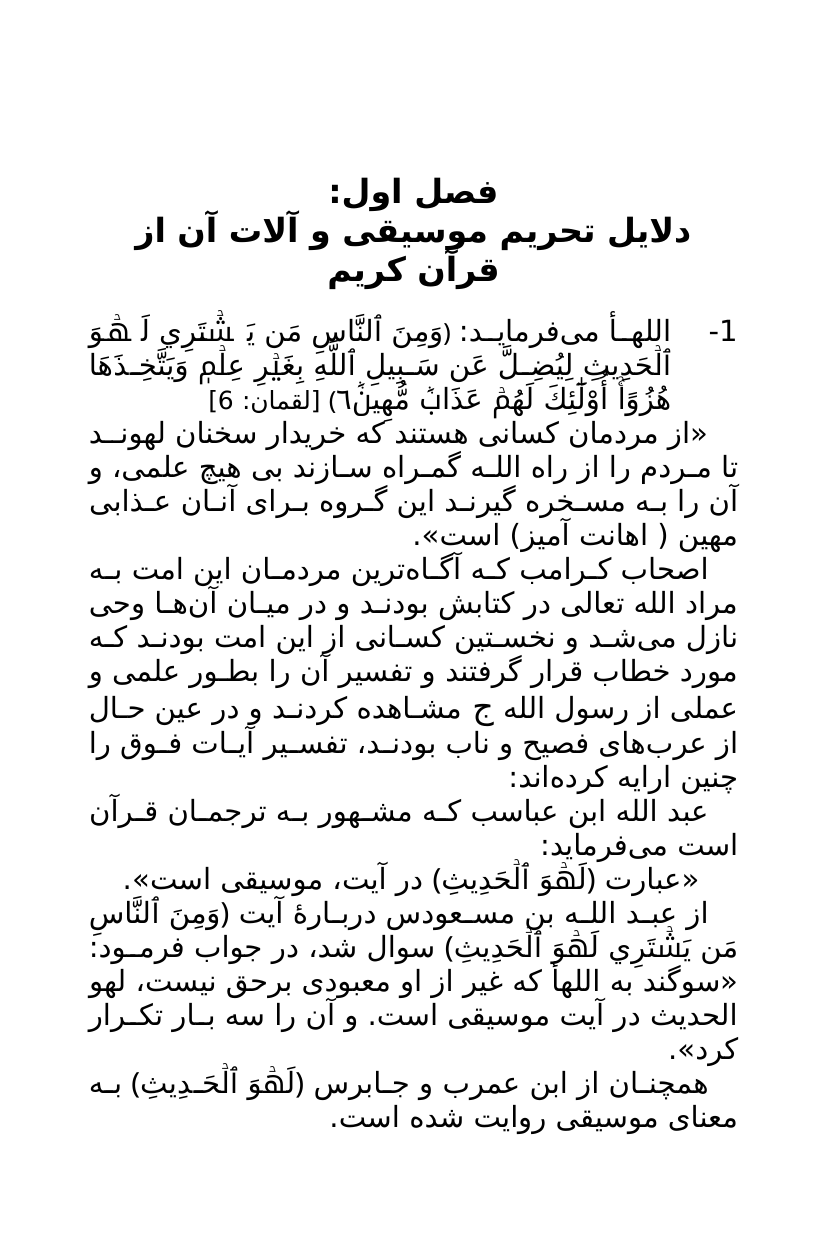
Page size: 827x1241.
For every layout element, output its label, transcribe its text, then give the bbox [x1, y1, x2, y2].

text «عبارت ﴿لَهۡوَ ٱلۡحَدِيثِ﴾ در آیت، موسیقى است». [89, 863, 738, 897]
text همچنان از ابن عمرب و جابرس ﴿لَهۡوَ ٱلۡحَدِيثِ﴾ به معناى موسیقى روایت شده است. [89, 1066, 738, 1134]
text اصحاب کرامب که آگاه‌ترین مردمان این امت به مراد الله تعالى در کتابش بودند و در میان آن‌ها وحى نازل می‌شد و نخستین کسانى از این امت بودند که مورد خطاب قرار گرفتند و تفسیر آن را بطور علمى و عملى از رسول الله ج مشاهده کردند و در عین حال از عرب‌هاى فصیح و ناب بودند، تفسیر آیات فوق را چنین ارایه کرده‌اند: [89, 552, 738, 795]
list اللهأ مى‌فرماید: ﴿وَمِنَ ٱلنَّاسِ مَن يَشۡتَرِي لَهۡوَ ٱلۡحَدِيثِ لِيُضِلَّ عَن سَبِيلِ ٱللَّهِ بِغَيۡرِ عِلۡمٖ وَيَتَّخِذَهَا هُزُوًاۚ أُوْلَٰٓئِكَ لَهُمۡ عَذَابٞ مُّهِينٞ٦﴾ [لقمان: 6] [89, 314, 708, 416]
text «از مردمان کسانى هستند که خریدار سخنان لهوند تا مردم را از راه الله گمراه سازند بى هیچ علمى، و آن را به مسخره گیرند این گروه براى آنان عذابى مهین ( اهانت آمیز) است». [89, 416, 738, 552]
text از عبد الله بن مسعودس دربارۀ آیت ﴿وَمِنَ ٱلنَّاسِ مَن يَشۡتَرِي لَهۡوَ ٱلۡحَدِيثِ﴾ سوال شد، در جواب فرمود: «سوگند به اللهأ که غیر از او معبودى برحق نیست، لهو الحدیث در آیت موسیقى است. و آن را سه بار تکرار کرد». [89, 897, 738, 1066]
text فصل اول: دلایل تحریم موسیقى و آلات آن از قرآن كریم [89, 173, 738, 289]
text عبد الله ابن عباسب که مشهور به ترجمان قرآن است مى‌فرماید: [89, 795, 738, 863]
